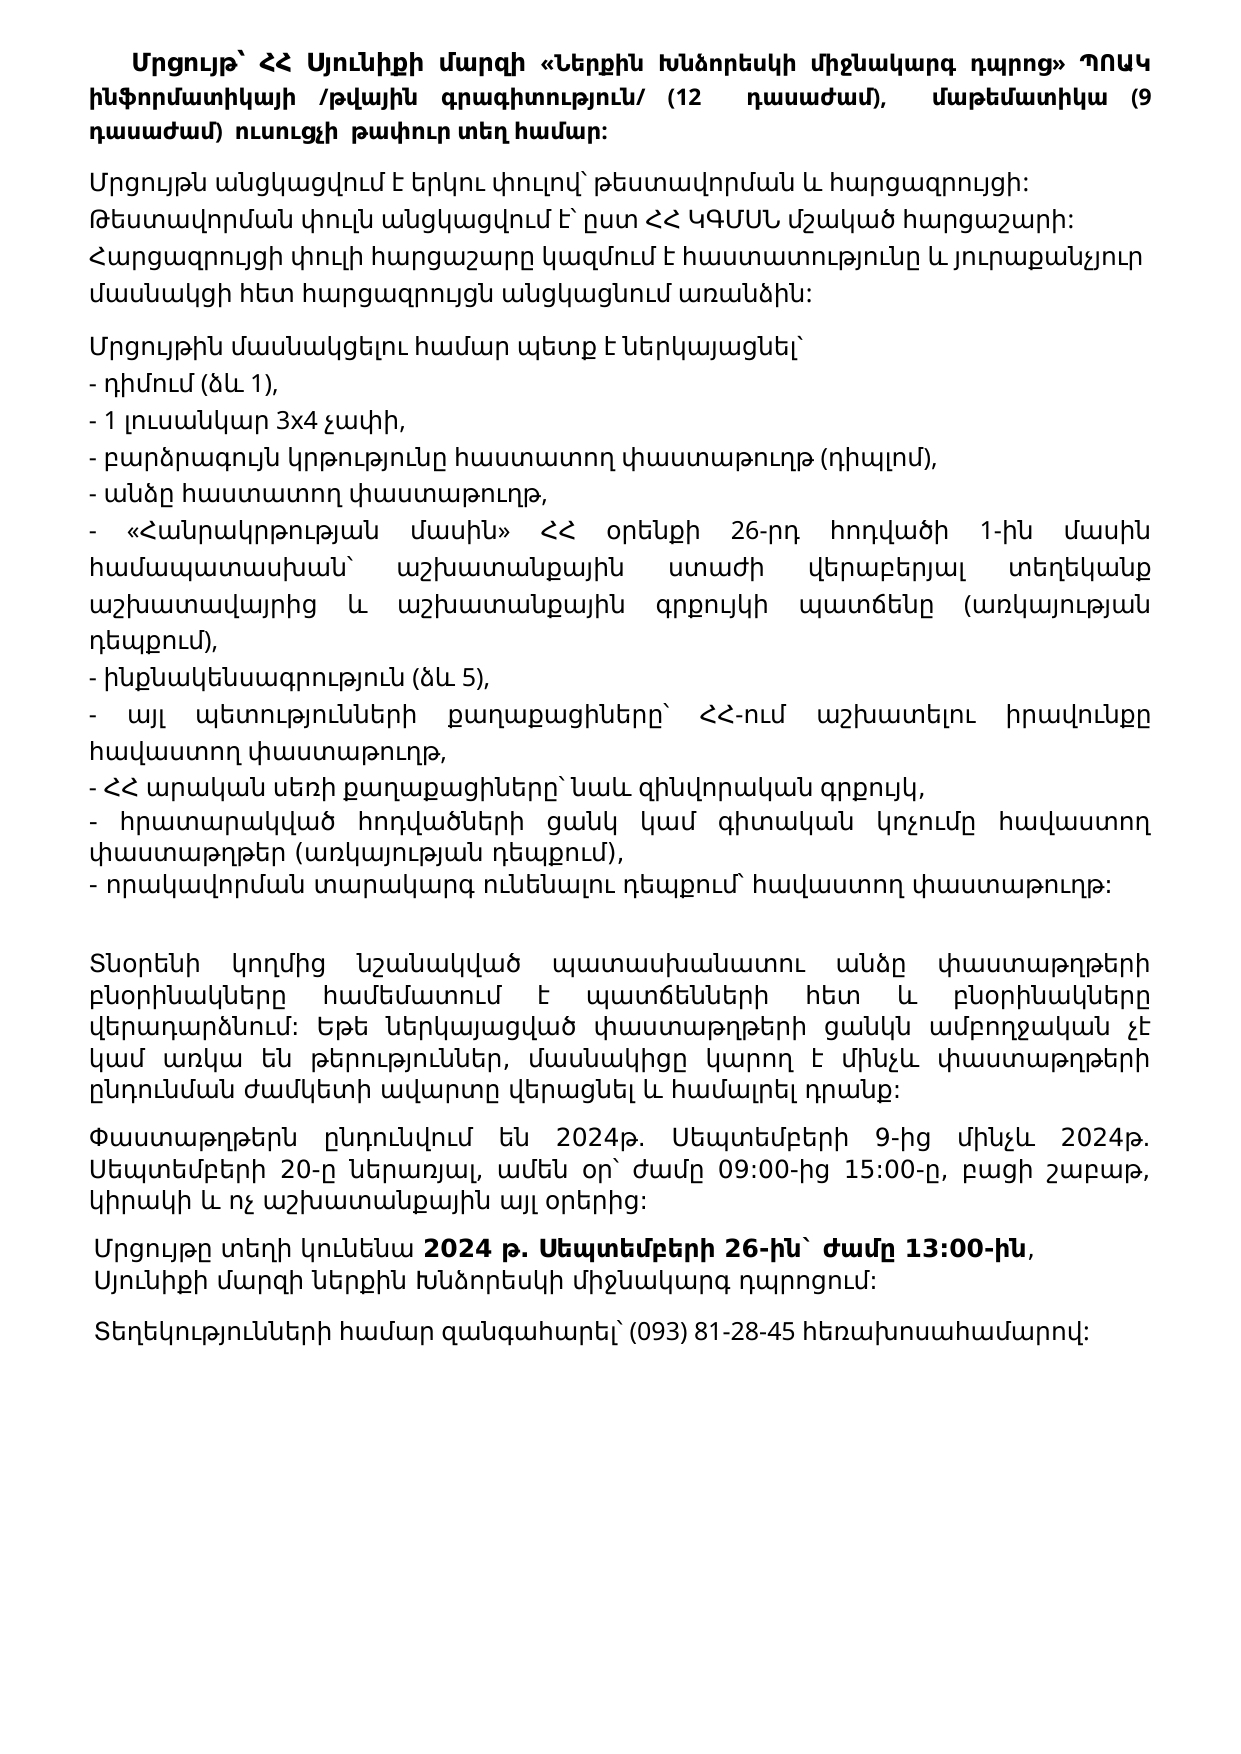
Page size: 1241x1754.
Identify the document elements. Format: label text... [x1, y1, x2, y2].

text Մրցույթ՝ ՀՀ Սյունիքի մարզի «Ներքին Խնձորեսկի միջնակարգ դպրոց» ՊՈԱԿ ինֆորմատիկայի /թվային գրագիտություն/ (12 դասաժամ), մաթեմատիկա (9 դասաժամ) ուսուցչի թափուր տեղ համար: [89, 44, 1152, 146]
text - հրատարակված հոդվածների ցանկ կամ գիտական կոչումը հավաստող փաստաթղթեր (առկայության դեպքում), [89, 807, 1152, 867]
text - ՀՀ արական սեռի քաղաքացիները՝ նաև զինվորական գրքույկ, [89, 770, 1152, 804]
text Տեղեկությունների համար զանգահարել՝ (093) 81-28-45 հեռախոսահամարով: [93, 1314, 1152, 1348]
text - դիմում (ձև 1), [89, 366, 1152, 400]
text - 1 լուսանկար 3x4 չափի, [89, 402, 1152, 436]
text - ինքնակենսագրություն (ձև 5), [89, 660, 1152, 694]
text - անձը հաստատող փաստաթուղթ, [89, 476, 1152, 510]
text - բարձրագույն կրթությունը հաստատող փաստաթուղթ (դիպլոմ), [89, 439, 1152, 473]
text Փաստաթղթերն ընդունվում են 2024թ. Սեպտեմբերի 9-ից մինչև 2024թ. Սեպտեմբերի 20-ը ներառյալ, ամեն օր՝ ժամը 09:00-ից 15:00-ը, բացի շաբաթ, կիրակի և ոչ աշխատանքային այլ օրերից: [89, 1123, 1152, 1215]
text Մրցույթն անցկացվում է երկու փուլով՝ թեստավորման և հարցազրույցի: Թեստավորման փուլն անցկացվում է՝ ըստ ՀՀ ԿԳՄՍՆ մշակած հարցաշարի: Հարցազրույցի փուլի հարցաշարը կազմում է հաստատությունը և յուրաքանչյուր մասնակցի հետ հարցազրույցն անցկացնում առանձին: [89, 165, 1152, 309]
text - այլ պետությունների քաղաքացիները՝ ՀՀ-ում աշխատելու իրավունքը հավաստող փաստաթուղթ, [89, 697, 1152, 767]
text Մրցույթը տեղի կունենա 2024 թ. Սեպտեմբերի 26-ին` ժամը 13:00-ին, Սյունիքի մարզի ներքին Խնձորեսկի միջնակարգ դպրոցում: [93, 1234, 1152, 1295]
text Մրցույթին մասնակցելու համար պետք է ներկայացնել` [89, 329, 1152, 363]
text Տնօրենի կողմից նշանակված պատասխանատու անձը փաստաթղթերի բնօրինակները համեմատում է պատճենների հետ և բնօրինակները վերադարձնում: Եթե ներկայացված փաստաթղթերի ցանկն ամբողջական չէ կամ առկա են թերություններ, մասնակիցը կարող է մինչև փաստաթղթերի ընդունման ժամկետի ավարտը վերացնել և համալրել դրանք: [89, 949, 1152, 1104]
text - «Հանրակրթության մասին» ՀՀ օրենքի 26-րդ հոդվածի 1-ին մասին համապատասխան՝ աշխատանքային ստաժի վերաբերյալ տեղեկանք աշխատավայրից և աշխատանքային գրքույկի պատճենը (առկայության դեպքում), [89, 513, 1152, 657]
text - որակավորման տարակարգ ունենալու դեպքում՝ հավաստող փաստաթուղթ: [89, 870, 1152, 899]
